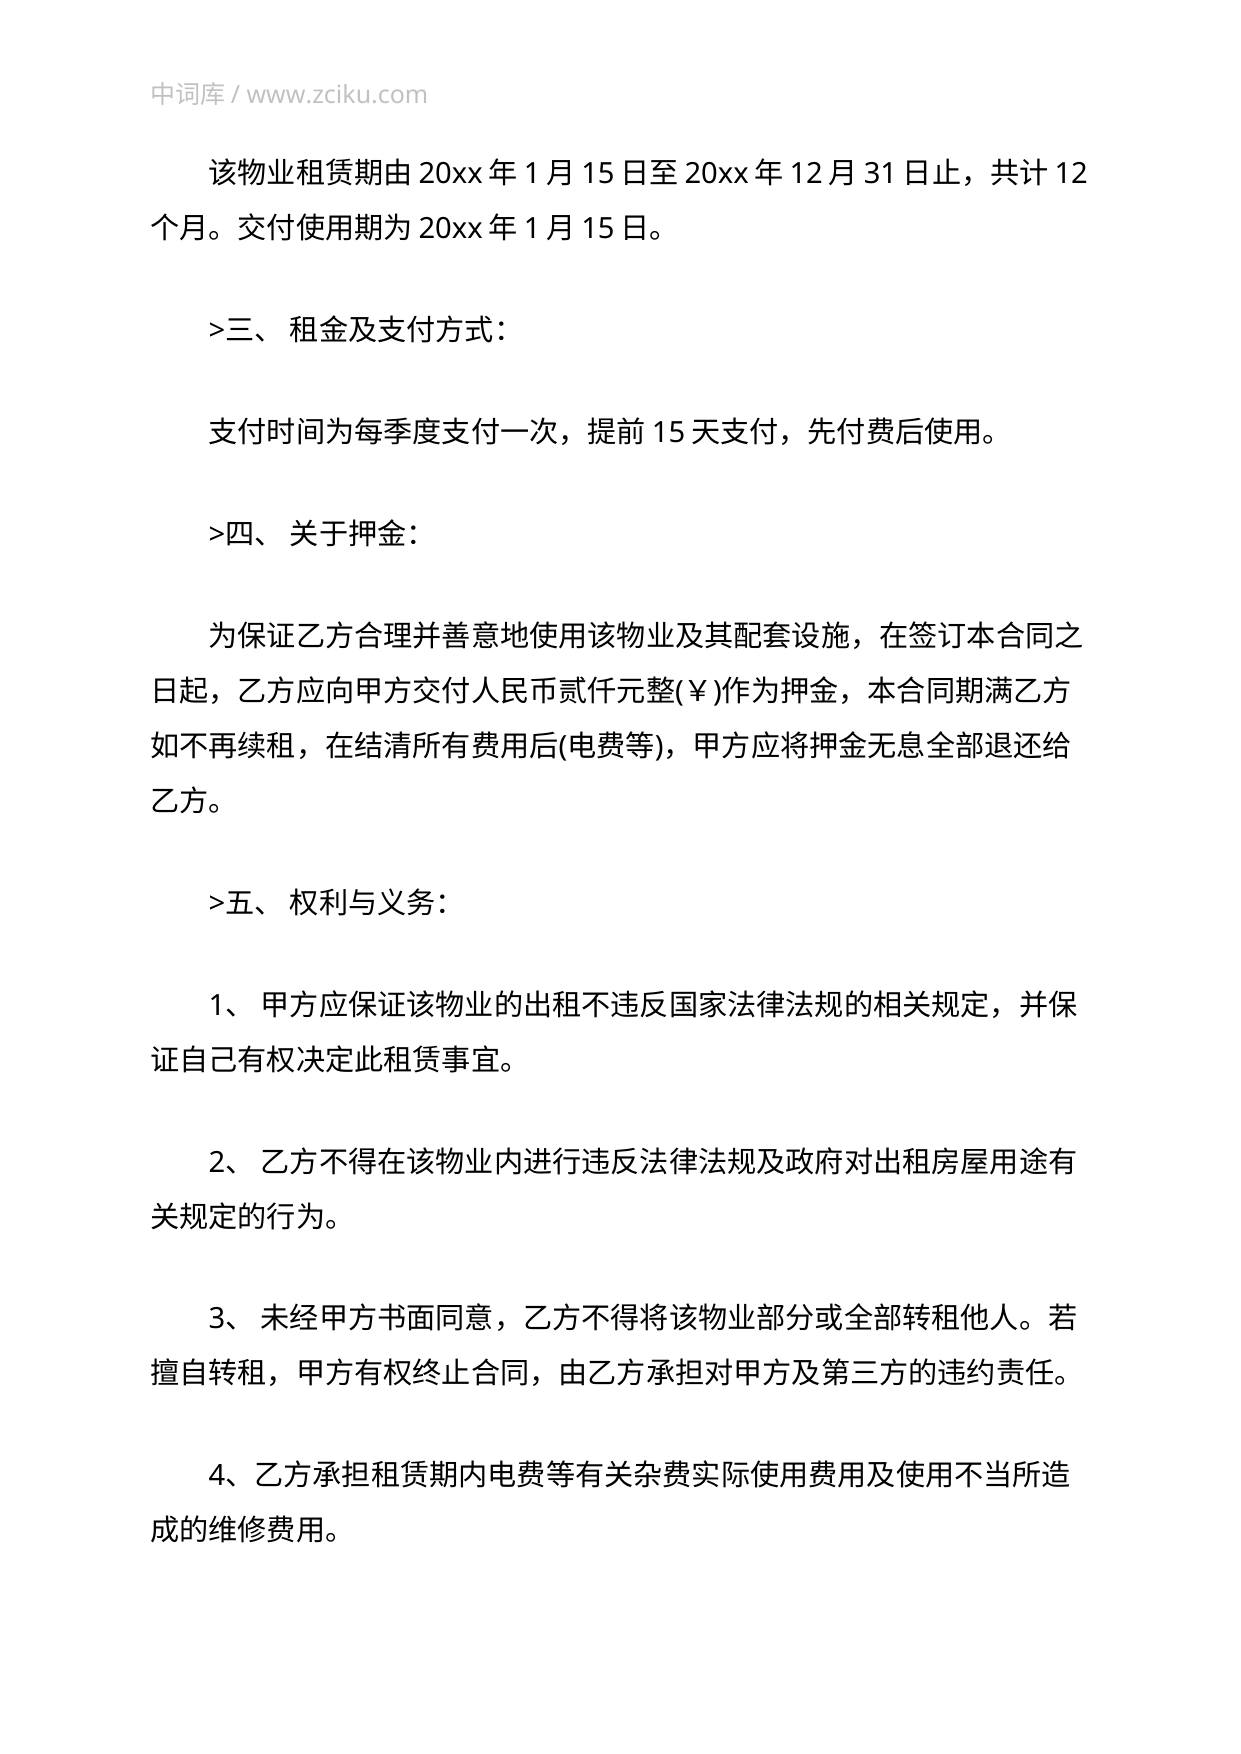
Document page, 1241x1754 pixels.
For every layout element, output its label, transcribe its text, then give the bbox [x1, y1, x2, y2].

text 4、乙方承担租赁期内电费等有关杂费实际使用费用及使用不当所造成的维修费用。 [150, 1452, 1090, 1549]
text 为保证乙方合理并善意地使用该物业及其配套设施，在签订本合同之日起，乙方应向甲方交付人民币贰仟元整(￥)作为押金，本合同期满乙方如不再续租，在结清所有费用后(电费等)，甲方应将押金无息全部退还给乙方。 [150, 613, 1090, 820]
text 2、 乙方不得在该物业内进行违反法律法规及政府对出租房屋用途有关规定的行为。 [150, 1138, 1090, 1236]
text 1、 甲方应保证该物业的出租不违反国家法律法规的相关规定，并保证自己有权决定此租赁事宜。 [150, 982, 1090, 1079]
text 3、 未经甲方书面同意，乙方不得将该物业部分或全部转租他人。若擅自转租，甲方有权终止合同，由乙方承担对甲方及第三方的违约责任。 [150, 1295, 1090, 1392]
text 该物业租赁期由20xx年1月15日至20xx年12月31日止，共计12个月。交付使用期为20xx年1月15日。 [150, 150, 1090, 247]
text 支付时间为每季度支付一次，提前15天支付，先付费后使用。 [150, 409, 1090, 451]
text >三、 租金及支付方式： [150, 307, 1090, 349]
text >四、 关于押金： [150, 511, 1090, 553]
text >五、 权利与义务： [150, 879, 1090, 922]
